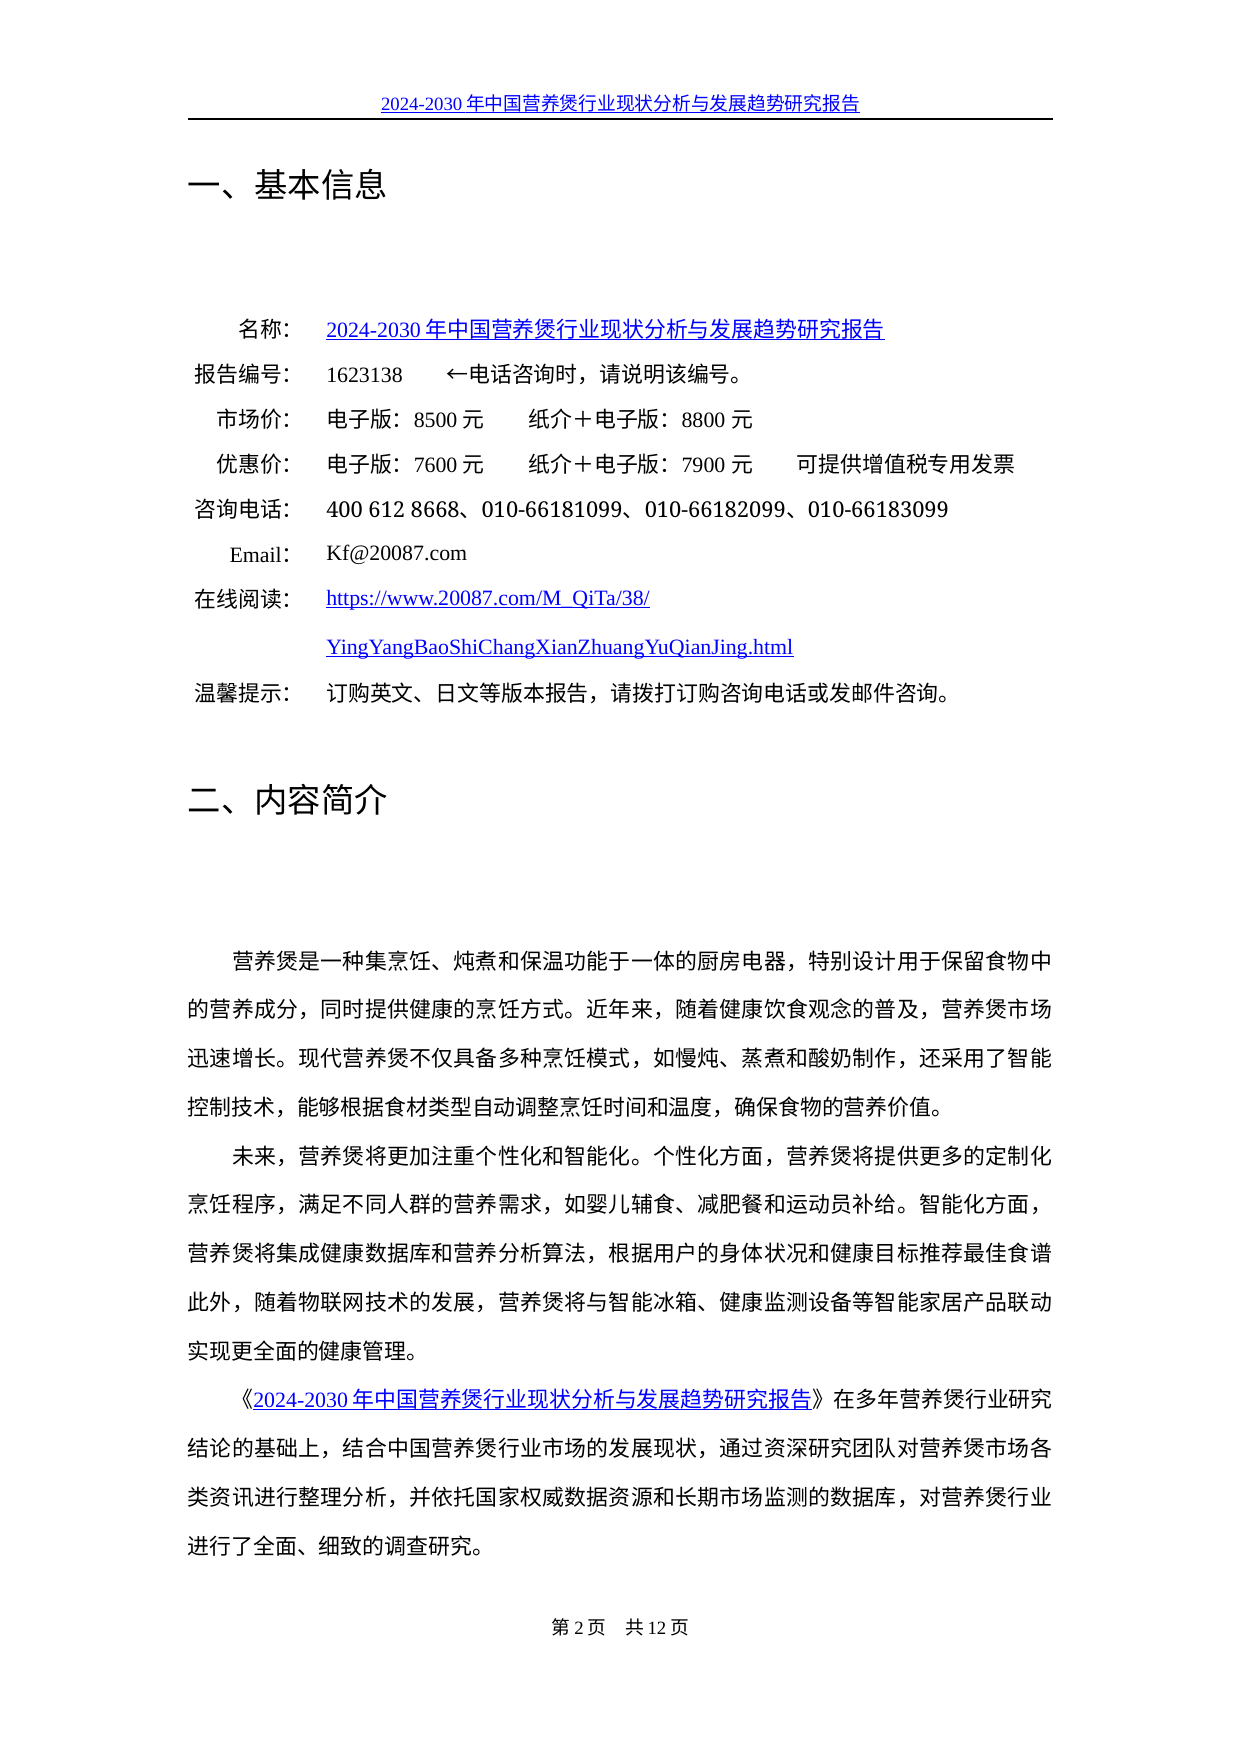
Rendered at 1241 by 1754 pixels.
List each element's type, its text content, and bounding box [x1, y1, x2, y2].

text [187, 943, 1053, 1561]
table_cell 市场价： [167, 402, 315, 447]
table_cell 温馨提示： [167, 675, 315, 720]
table_cell Kf@20087.com [315, 537, 1073, 582]
table_cell 电子版：8500 元 纸介＋电子版：8800 元 [315, 402, 1073, 447]
table_cell 报告编号： [167, 357, 315, 402]
table_cell 电子版：7600 元 纸介＋电子版：7900 元 可提供增值税专用发票 [315, 447, 1073, 492]
table_cell 400 612 8668、010-66181099、010-66182099、010-66183099 [315, 492, 1073, 537]
table_cell 优惠价： [167, 447, 315, 492]
table_header 名称： [167, 312, 315, 357]
title 一、基本信息 [187, 150, 1053, 215]
table_cell 1623138 ←电话咨询时，请说明该编号。 [315, 357, 1073, 402]
table_cell 咨询电话： [167, 492, 315, 537]
table_cell [315, 582, 1073, 675]
table_cell 在线阅读： [167, 582, 315, 675]
table_cell 订购英文、日文等版本报告，请拨打订购咨询电话或发邮件咨询。 [315, 675, 1073, 720]
table_cell Email： [167, 537, 315, 582]
title 二、内容简介 [187, 766, 1053, 831]
table_header 2024-2030年中国营养煲行业现状分析与发展趋势研究报告 [315, 312, 1073, 357]
